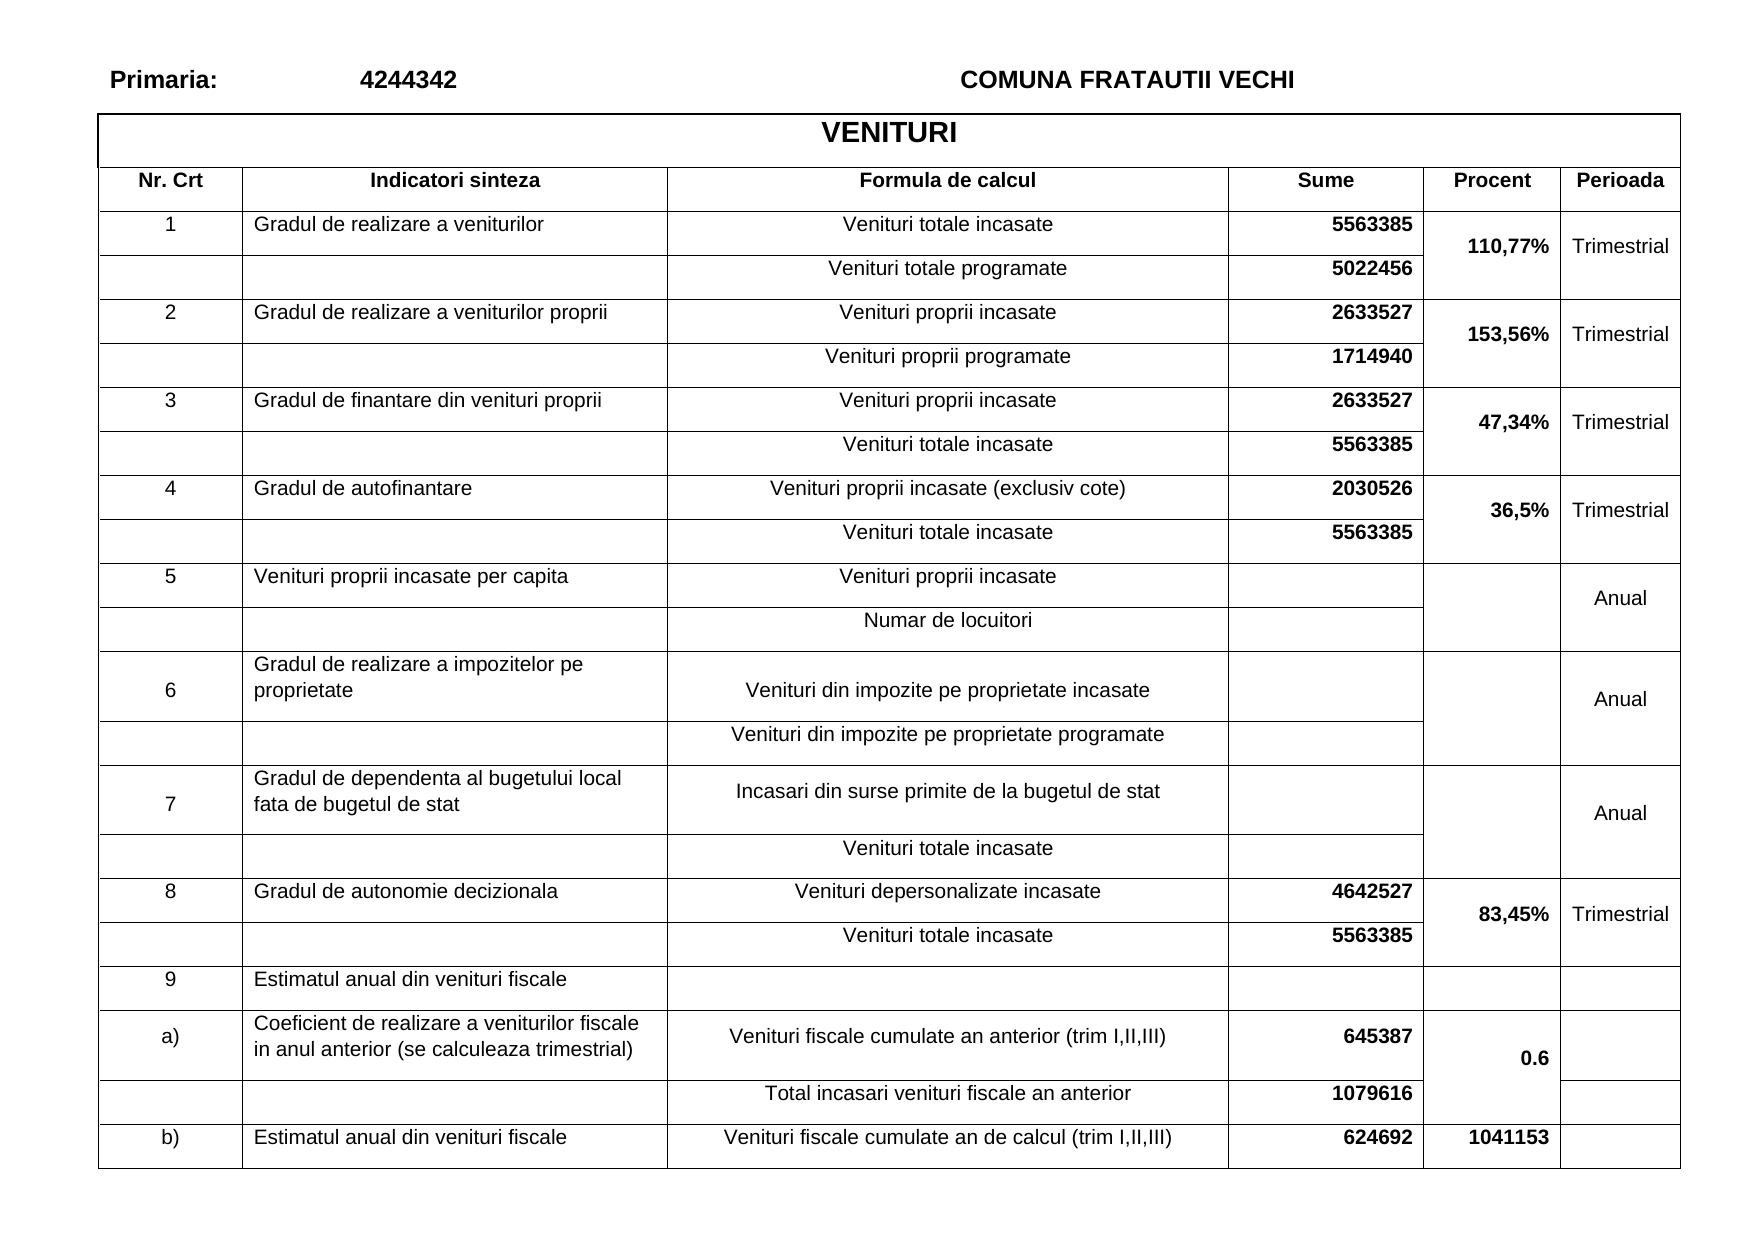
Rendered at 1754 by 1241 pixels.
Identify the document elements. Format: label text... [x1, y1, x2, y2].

table_cell [1229, 967, 1423, 1010]
table_cell [243, 344, 667, 387]
table_cell Venituri depersonalizate incasate [668, 879, 1228, 922]
table_header 4244342 [243, 65, 575, 113]
table_cell 83,45% [1424, 879, 1560, 966]
table_cell 5563385 [1229, 212, 1423, 255]
table_cell [99, 722, 242, 764]
table_cell Trimestrial [1561, 476, 1680, 563]
table_cell [1229, 766, 1423, 834]
table_cell Venituri proprii incasate [668, 300, 1228, 343]
table_cell Venituri din impozite pe proprietate incasate [668, 652, 1228, 721]
table_cell Anual [1561, 766, 1680, 878]
table_cell 5 [99, 564, 242, 607]
table_cell Anual [1561, 652, 1680, 764]
table_cell [1229, 722, 1423, 764]
table_cell Incasari din surse primite de la bugetul de stat [668, 766, 1228, 834]
table_cell 4 [99, 476, 242, 519]
table_cell 9 [99, 967, 242, 1010]
table_cell 1714940 [1229, 344, 1423, 387]
table_cell 2633527 [1229, 388, 1423, 431]
table_cell Venituri proprii incasate [668, 388, 1228, 431]
table_cell Gradul de realizare a veniturilor [243, 212, 667, 255]
table_cell [243, 835, 667, 878]
table_cell [1229, 564, 1423, 607]
table_cell [243, 256, 667, 299]
table_cell [99, 520, 242, 563]
table_cell Trimestrial [1561, 212, 1680, 299]
table_cell 47,34% [1424, 388, 1560, 475]
table_cell VENITURI [99, 115, 1680, 167]
table_cell Venituri din impozite pe proprietate programate [668, 722, 1228, 764]
table_cell 5563385 [1229, 923, 1423, 966]
table_cell 4642527 [1229, 879, 1423, 922]
table_header Primaria: [98, 65, 242, 113]
table_cell [243, 722, 667, 764]
table_cell [1424, 652, 1560, 764]
table_cell [1561, 1125, 1680, 1168]
table_cell 6 [99, 652, 242, 721]
table_cell 1079616 [1229, 1081, 1423, 1124]
table_cell 36,5% [1424, 476, 1560, 563]
table_cell 5022456 [1229, 256, 1423, 299]
table_cell Venituri totale programate [668, 256, 1228, 299]
table_cell b) [99, 1125, 242, 1168]
table_cell Estimatul anual din venituri fiscale [243, 1125, 667, 1168]
table_cell 1041153 [1424, 1125, 1560, 1168]
table_cell [243, 608, 667, 651]
table_cell [243, 923, 667, 966]
table_cell 153,56% [1424, 300, 1560, 387]
table_cell Estimatul anual din venituri fiscale [243, 967, 667, 1010]
table_cell 3 [99, 388, 242, 431]
table_cell Procent [1424, 168, 1560, 211]
table_cell 5563385 [1229, 520, 1423, 563]
table_cell Venituri totale incasate [668, 432, 1228, 475]
table_cell [99, 923, 242, 966]
table_cell [1229, 835, 1423, 878]
table_cell [1424, 967, 1560, 1010]
table_cell Venituri proprii incasate [668, 564, 1228, 607]
table_cell 2633527 [1229, 300, 1423, 343]
table_cell [99, 344, 242, 387]
table_cell 8 [99, 879, 242, 922]
table_cell [243, 432, 667, 475]
table_cell Coeficient de realizare a veniturilor fiscale in anul anterior (se calculeaza trimestrial) [243, 1011, 667, 1080]
table_cell 2 [99, 300, 242, 343]
table_cell Total incasari venituri fiscale an anterior [668, 1081, 1228, 1124]
table_cell [1561, 967, 1680, 1010]
table_cell 624692 [1229, 1125, 1423, 1168]
table_cell Venituri totale incasate [668, 835, 1228, 878]
table_cell a) [99, 1011, 242, 1080]
table_cell Venituri totale incasate [668, 923, 1228, 966]
table_cell [99, 432, 242, 475]
table_cell [1229, 652, 1423, 721]
table_cell Venituri proprii incasate (exclusiv cote) [668, 476, 1228, 519]
table_cell Venituri totale incasate [668, 212, 1228, 255]
table_cell [1229, 608, 1423, 651]
table_cell Nr. Crt [99, 168, 242, 211]
table_cell Gradul de realizare a veniturilor proprii [243, 300, 667, 343]
table_cell [243, 520, 667, 563]
table_cell [99, 608, 242, 651]
table_cell [1561, 1081, 1680, 1124]
table_cell [1561, 1011, 1680, 1080]
table_header COMUNA FRATAUTII VECHI [575, 65, 1680, 113]
table_cell [1424, 564, 1560, 651]
table_cell Gradul de autofinantare [243, 476, 667, 519]
table_cell Numar de locuitori [668, 608, 1228, 651]
table_cell [99, 256, 242, 299]
table_cell Formula de calcul [668, 168, 1228, 211]
table_cell 0.6 [1424, 1011, 1560, 1124]
table_cell Gradul de autonomie decizionala [243, 879, 667, 922]
table_cell Venituri totale incasate [668, 520, 1228, 563]
table_cell Venituri fiscale cumulate an anterior (trim I,II,III) [668, 1011, 1228, 1080]
table_cell [99, 835, 242, 878]
table_cell 645387 [1229, 1011, 1423, 1080]
table_cell Gradul de finantare din venituri proprii [243, 388, 667, 431]
table_cell [1424, 766, 1560, 878]
table_cell [668, 967, 1228, 1010]
table_cell Perioada [1561, 168, 1680, 211]
table_cell Indicatori sinteza [243, 168, 667, 211]
table_cell [99, 1081, 242, 1124]
table_cell 2030526 [1229, 476, 1423, 519]
table_cell Gradul de dependenta al bugetului local fata de bugetul de stat [243, 766, 667, 834]
table_cell Trimestrial [1561, 388, 1680, 475]
table_cell Venituri proprii incasate per capita [243, 564, 667, 607]
table_cell [243, 1081, 667, 1124]
table_cell 110,77% [1424, 212, 1560, 299]
table_cell 7 [99, 766, 242, 834]
table_cell Trimestrial [1561, 879, 1680, 966]
table_cell Trimestrial [1561, 300, 1680, 387]
table_cell 5563385 [1229, 432, 1423, 475]
table_cell Sume [1229, 168, 1423, 211]
table_cell Anual [1561, 564, 1680, 651]
table_cell Gradul de realizare a impozitelor pe proprietate [243, 652, 667, 721]
table_cell 1 [99, 212, 242, 255]
table_cell Venituri proprii programate [668, 344, 1228, 387]
table_cell Venituri fiscale cumulate an de calcul (trim I,II,III) [668, 1125, 1228, 1168]
